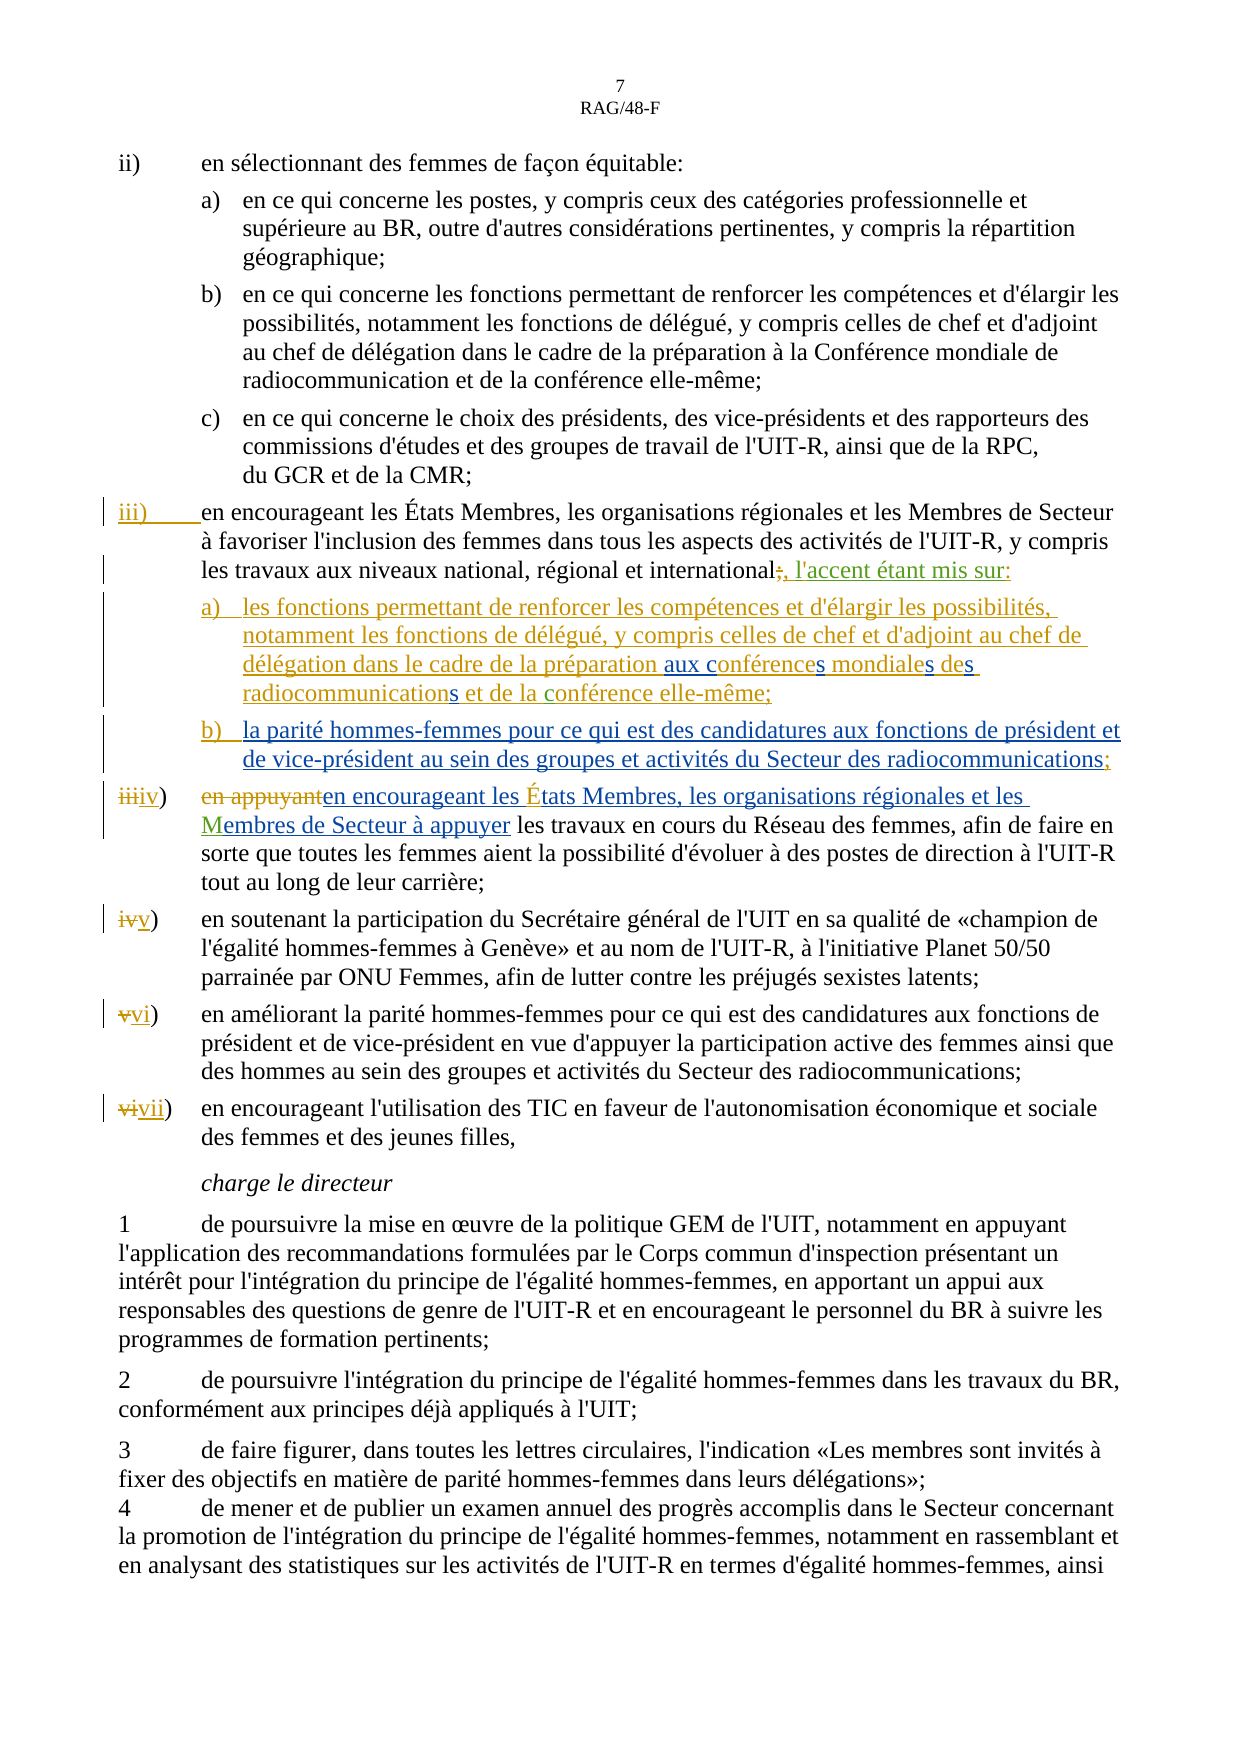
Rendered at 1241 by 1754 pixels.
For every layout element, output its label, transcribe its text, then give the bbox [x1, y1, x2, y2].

text ) les travaux en cours du Réseau des femmes, afin de faire en sorte que toutes les femmes aient la possibilité d'évoluer à des postes de direction à l'UIT-R tout au long de leur carrière; [118, 781, 1122, 896]
text ) en améliorant la parité hommes-femmes pour ce qui est des candidatures aux fonctions de président et de vice-président en vue d'appuyer la participation active des femmes ainsi que des hommes au sein des groupes et activités du Secteur des radiocommunications; [118, 999, 1122, 1085]
text a) en ce qui concerne les postes, y compris ceux des catégories professionnelle et supérieure au BR, outre d'autres considérations pertinentes, y compris la répartition géographique; [201, 185, 1122, 271]
text ) en encourageant l'utilisation des TIC en faveur de l'autonomisation économique et sociale des femmes et des jeunes filles, [118, 1093, 1122, 1151]
text 1 de poursuivre la mise en œuvre de la politique GEM de l'UIT, notamment en appuyant l'application des recommandations formulées par le Corps commun d'inspection présentant un intérêt pour l'intégration du principe de l'égalité hommes-femmes, en apportant un appui aux responsables des questions de genre de l'UIT-R et en encourageant le personnel du BR à suivre les programmes de formation pertinents; [118, 1209, 1122, 1353]
text ) en soutenant la participation du Secrétaire général de l'UIT en sa qualité de «champion de l'égalité hommes-femmes à Genève» et au nom de l'UIT-R, à l'initiative Planet 50/50 parrainée par ONU Femmes, afin de lutter contre les préjugés sexistes latents; [118, 904, 1122, 991]
text en encourageant les États Membres, les organisations régionales et les Membres de Secteur à favoriser l'inclusion des femmes dans tous les aspects des activités de l'UIT-R, y compris les travaux aux niveaux national, régional et international [118, 497, 1122, 583]
text 3 de faire figurer, dans toutes les lettres circulaires, l'indication «Les membres sont invités à fixer des objectifs en matière de parité hommes-femmes dans leurs délégations»; [118, 1435, 1122, 1493]
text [118, 1493, 1122, 1579]
text b) en ce qui concerne les fonctions permettant de renforcer les compétences et d'élargir les possibilités, notamment les fonctions de délégué, y compris celles de chef et d'adjoint au chef de délégation dans le cadre de la préparation à la Conférence mondiale de radiocommunication et de la conférence elle-même; [201, 279, 1122, 394]
text charge le directeur [201, 1168, 1122, 1196]
text 2 de poursuivre l'intégration du principe de l'égalité hommes-femmes dans les travaux du BR, conformément aux principes déjà appliqués à l'UIT; [118, 1365, 1122, 1423]
text ii) en sélectionnant des femmes de façon équitable: [118, 148, 1122, 176]
text c) en ce qui concerne le choix des présidents, des vice-présidents et des rapporteurs des commissions d'études et des groupes de travail de l'UIT-R, ainsi que de la RPC, du GCR et de la CMR; [201, 403, 1122, 489]
